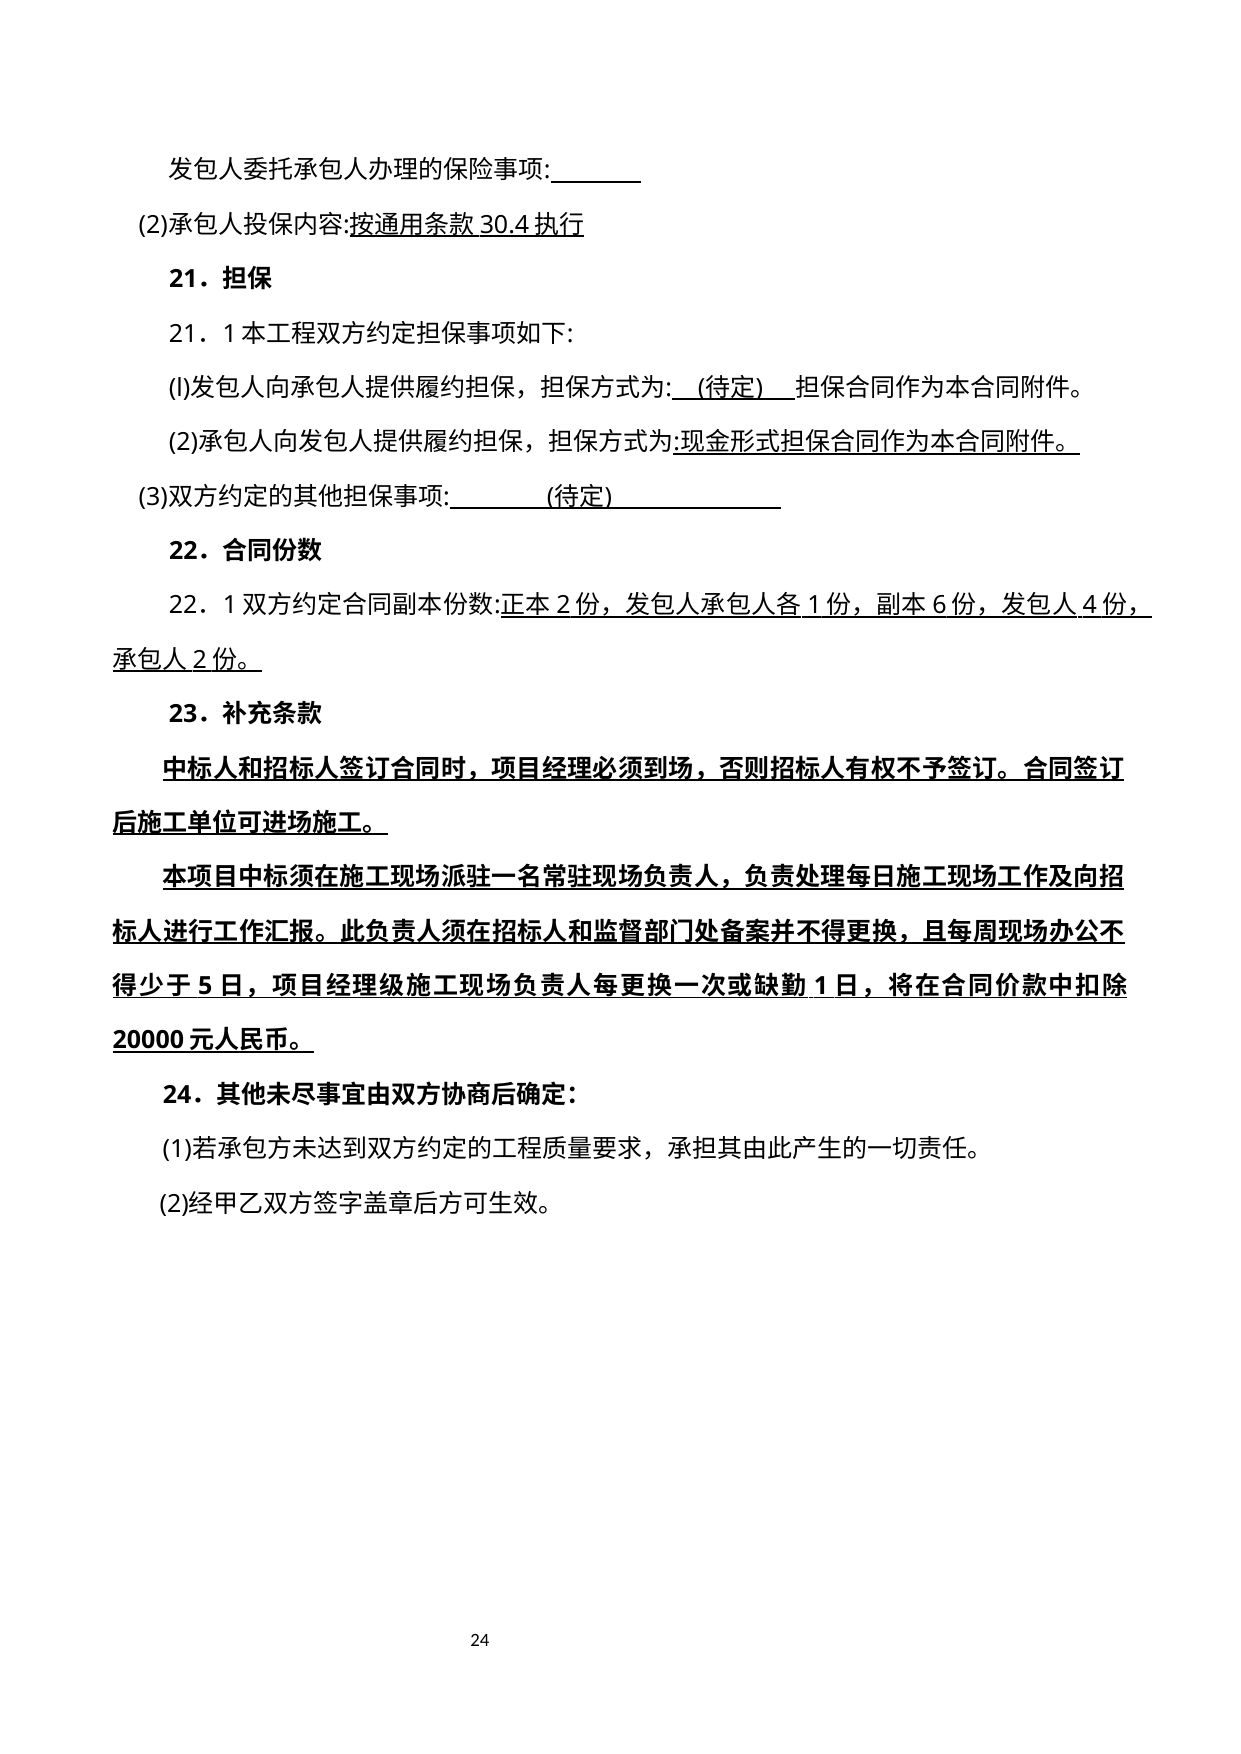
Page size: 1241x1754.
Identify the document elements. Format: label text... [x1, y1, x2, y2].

text (l)发包人向承包人提供履约担保，担保方式为: (待定) 担保合同作为本合同附件。 [112, 367, 1128, 404]
text (2)承包人投保内容:按通用条款30.4执行 [112, 204, 1128, 241]
text 中标人和招标人签订合同时，项目经理必须到场，否则招标人有权不予签订。合同签订后施工单位可进场施工。 [112, 748, 1128, 839]
text 21．1本工程双方约定担保事项如下: [112, 313, 1128, 349]
text (2)经甲乙双方签字盖章后方可生效。 [134, 1183, 1128, 1219]
text 22．合同份数 [112, 531, 1128, 567]
text 23．补充条款 [112, 694, 1128, 730]
text (1)若承包方未达到双方约定的工程质量要求，承担其由此产生的一切责任。 [112, 1129, 1128, 1165]
text 21．担保 [112, 259, 1128, 295]
text 本项目中标须在施工现场派驻一名常驻现场负责人，负责处理每日施工现场工作及向招标人进行工作汇报。此负责人须在招标人和监督部门处备案并不得更换，且每周现场办公不得少于5日，项目经理级施工现场负责人每更换一次或缺勤1日，将在合同价款中扣除20000元人民币。 [112, 857, 1128, 1056]
text 发包人委托承包人办理的保险事项: [112, 150, 1128, 186]
text 24．其他未尽事宜由双方协商后确定： [112, 1074, 1128, 1111]
text (3)双方约定的其他担保事项: (待定) [112, 476, 1128, 512]
text (2)承包人向发包人提供履约担保，担保方式为:现金形式担保合同作为本合同附件。 [112, 422, 1128, 458]
text 22．1双方约定合同副本份数:正本2份，发包人承包人各1份，副本6份，发包人4份，承包人2份。 [112, 585, 1128, 676]
